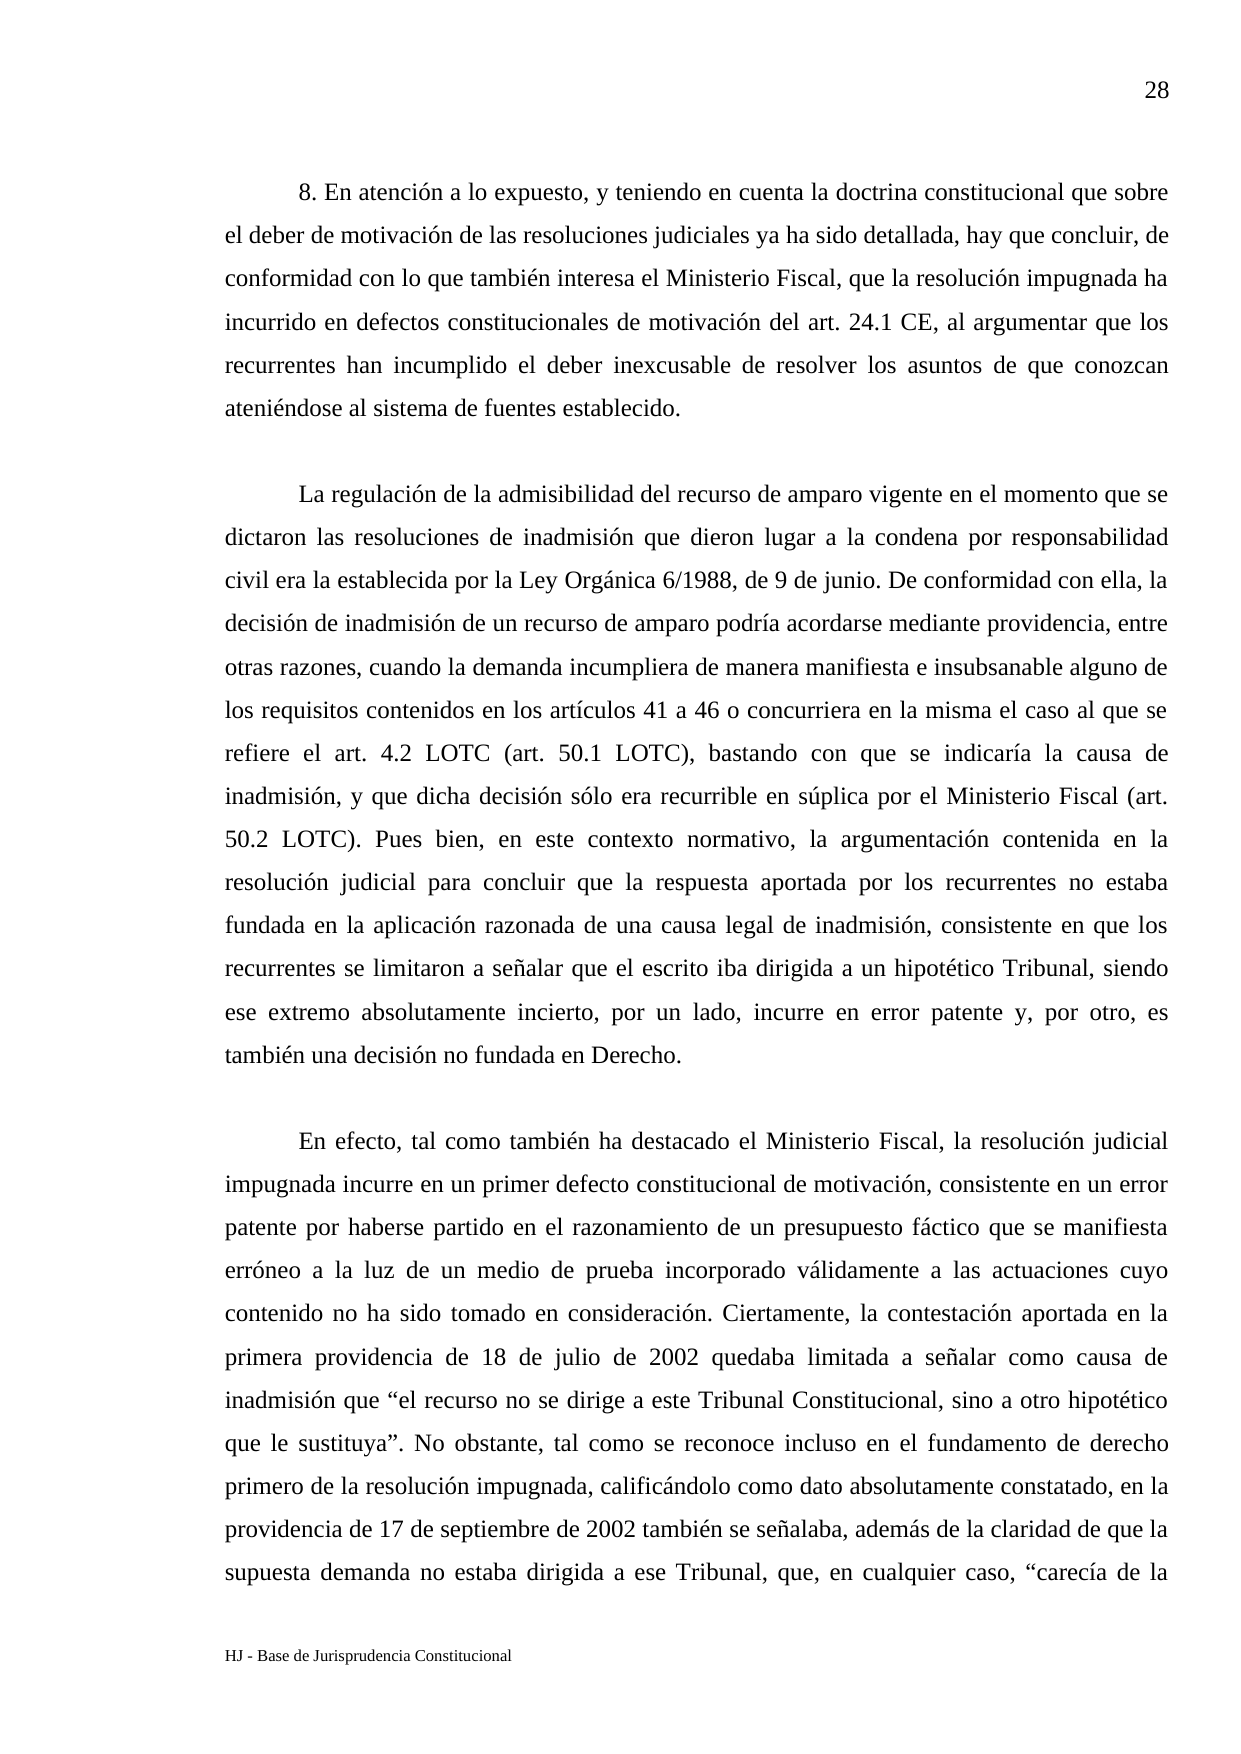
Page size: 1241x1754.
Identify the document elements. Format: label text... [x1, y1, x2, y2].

text 8. En atención a lo expuesto, y teniendo en cuenta la doctrina constitucional que sobre el deber de motivación de las resoluciones judiciales ya ha sido detallada, hay que concluir, de conformidad con lo que también interesa el Ministerio Fiscal, que la resolución impugnada ha incurrido en defectos constitucionales de motivación del art. 24.1 CE, al argumentar que los recurrentes han incumplido el deber inexcusable de resolver los asuntos de que conozcan ateniéndose al sistema de fuentes establecido. [224, 177, 1169, 422]
text La regulación de la admisibilidad del recurso de amparo vigente en el momento que se dictaron las resoluciones de inadmisión que dieron lugar a la condena por responsabilidad civil era la establecida por la Ley Orgánica 6/1988, de 9 de junio. De conformidad con ella, la decisión de inadmisión de un recurso de amparo podría acordarse mediante providencia, entre otras razones, cuando la demanda incumpliera de manera manifiesta e insubsanable alguno de los requisitos contenidos en los artículos 41 a 46 o concurriera en la misma el caso al que se refiere el art. 4.2 LOTC (art. 50.1 LOTC), bastando con que se indicaría la causa de inadmisión, y que dicha decisión sólo era recurrible en súplica por el Ministerio Fiscal (art. 50.2 LOTC). Pues bien, en este contexto normativo, la argumentación contenida en la resolución judicial para concluir que la respuesta aportada por los recurrentes no estaba fundada en la aplicación razonada de una causa legal de inadmisión, consistente en que los recurrentes se limitaron a señalar que el escrito iba dirigida a un hipotético Tribunal, siendo ese extremo absolutamente incierto, por un lado, incurre en error patente y, por otro, es también una decisión no fundada en Derecho. [224, 479, 1169, 1068]
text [224, 1126, 1169, 1586]
